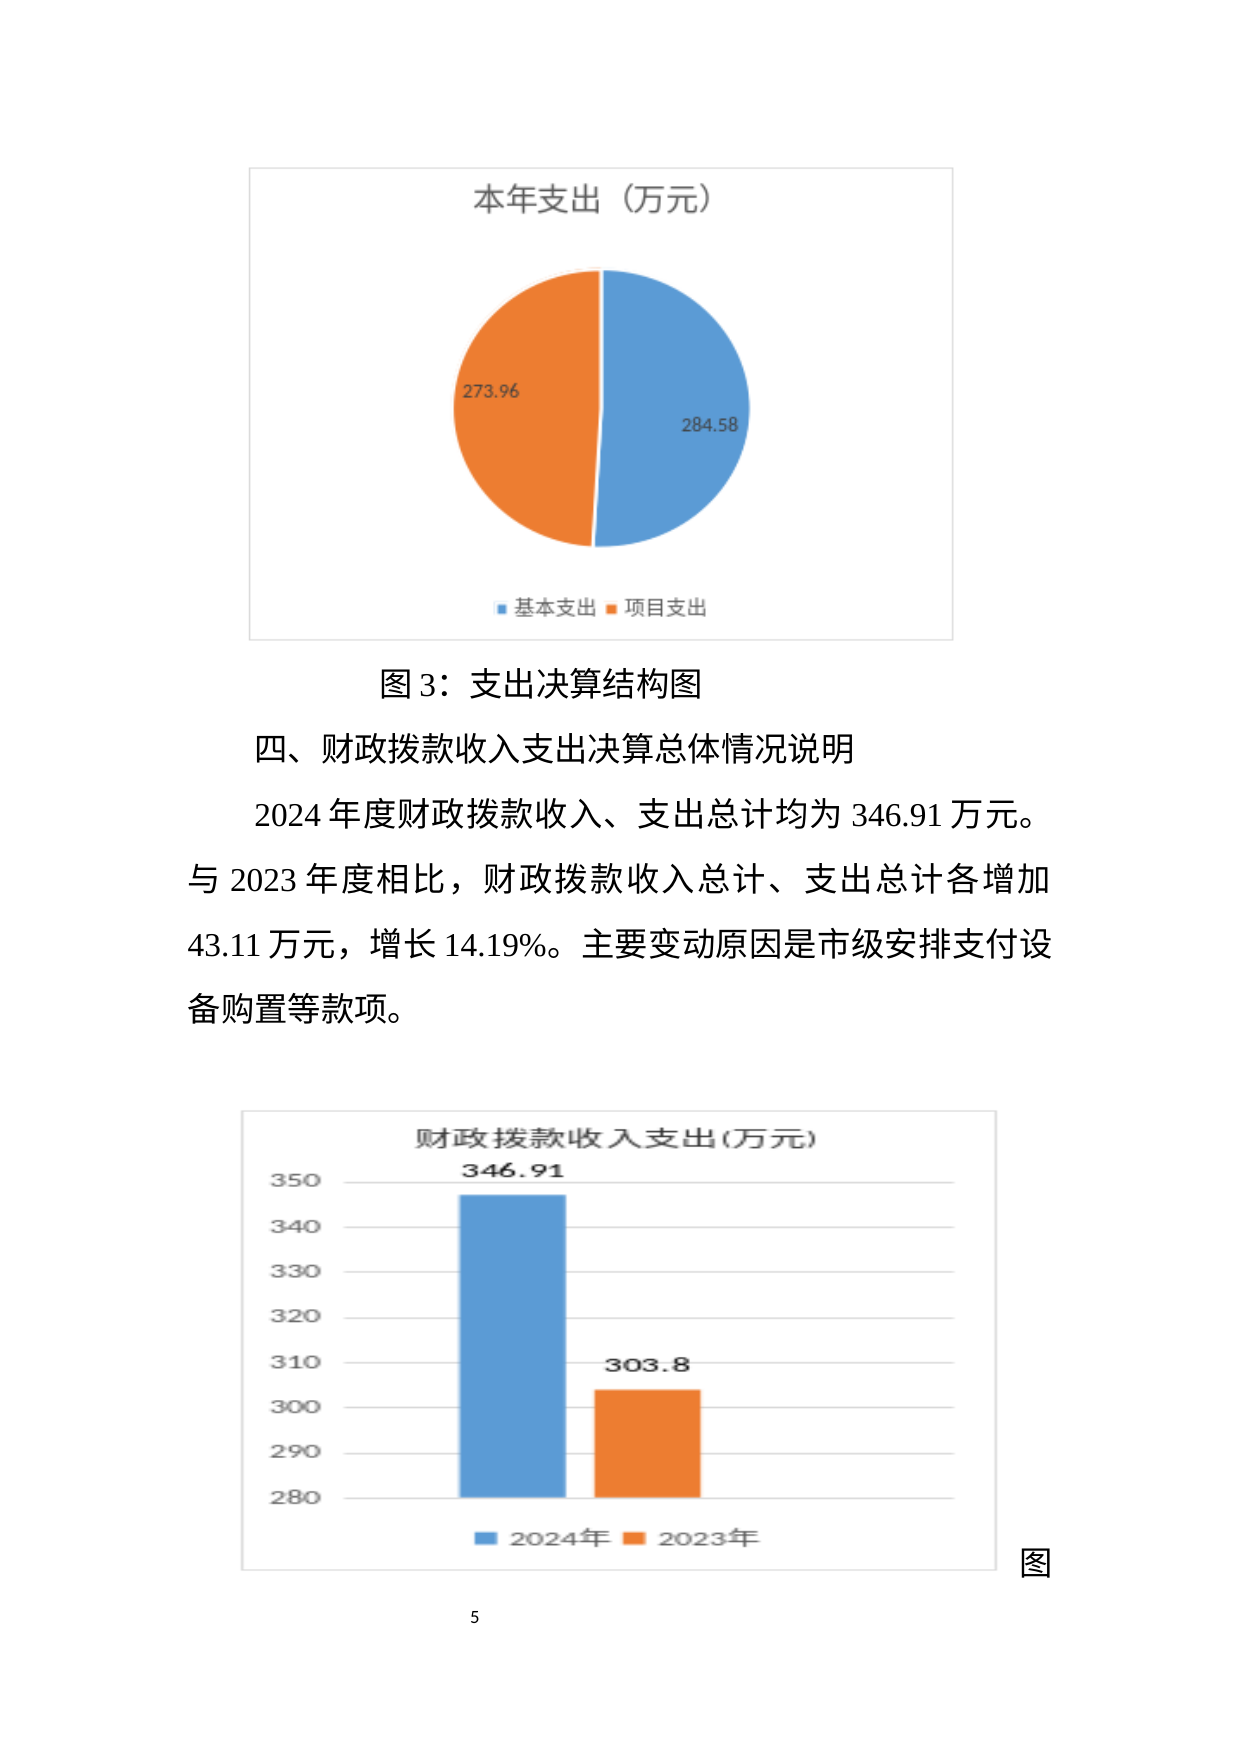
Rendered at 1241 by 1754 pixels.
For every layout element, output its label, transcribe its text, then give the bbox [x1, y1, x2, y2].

text 2024年度财政拨款收入、支出总计均为346.91万元。与2023年度相比，财政拨款收入总计、支出总计各增加43.11万元，增长14.19%。主要变动原因是市级安排支付设备购置等款项。 [187, 779, 1053, 1039]
text 四、财政拨款收入支出决算总体情况说明 [187, 714, 1053, 779]
text 图3：支出决算结构图 [187, 649, 1053, 714]
text 图4：财政拨款收、支决算总计变动情况 [187, 1104, 1053, 1592]
